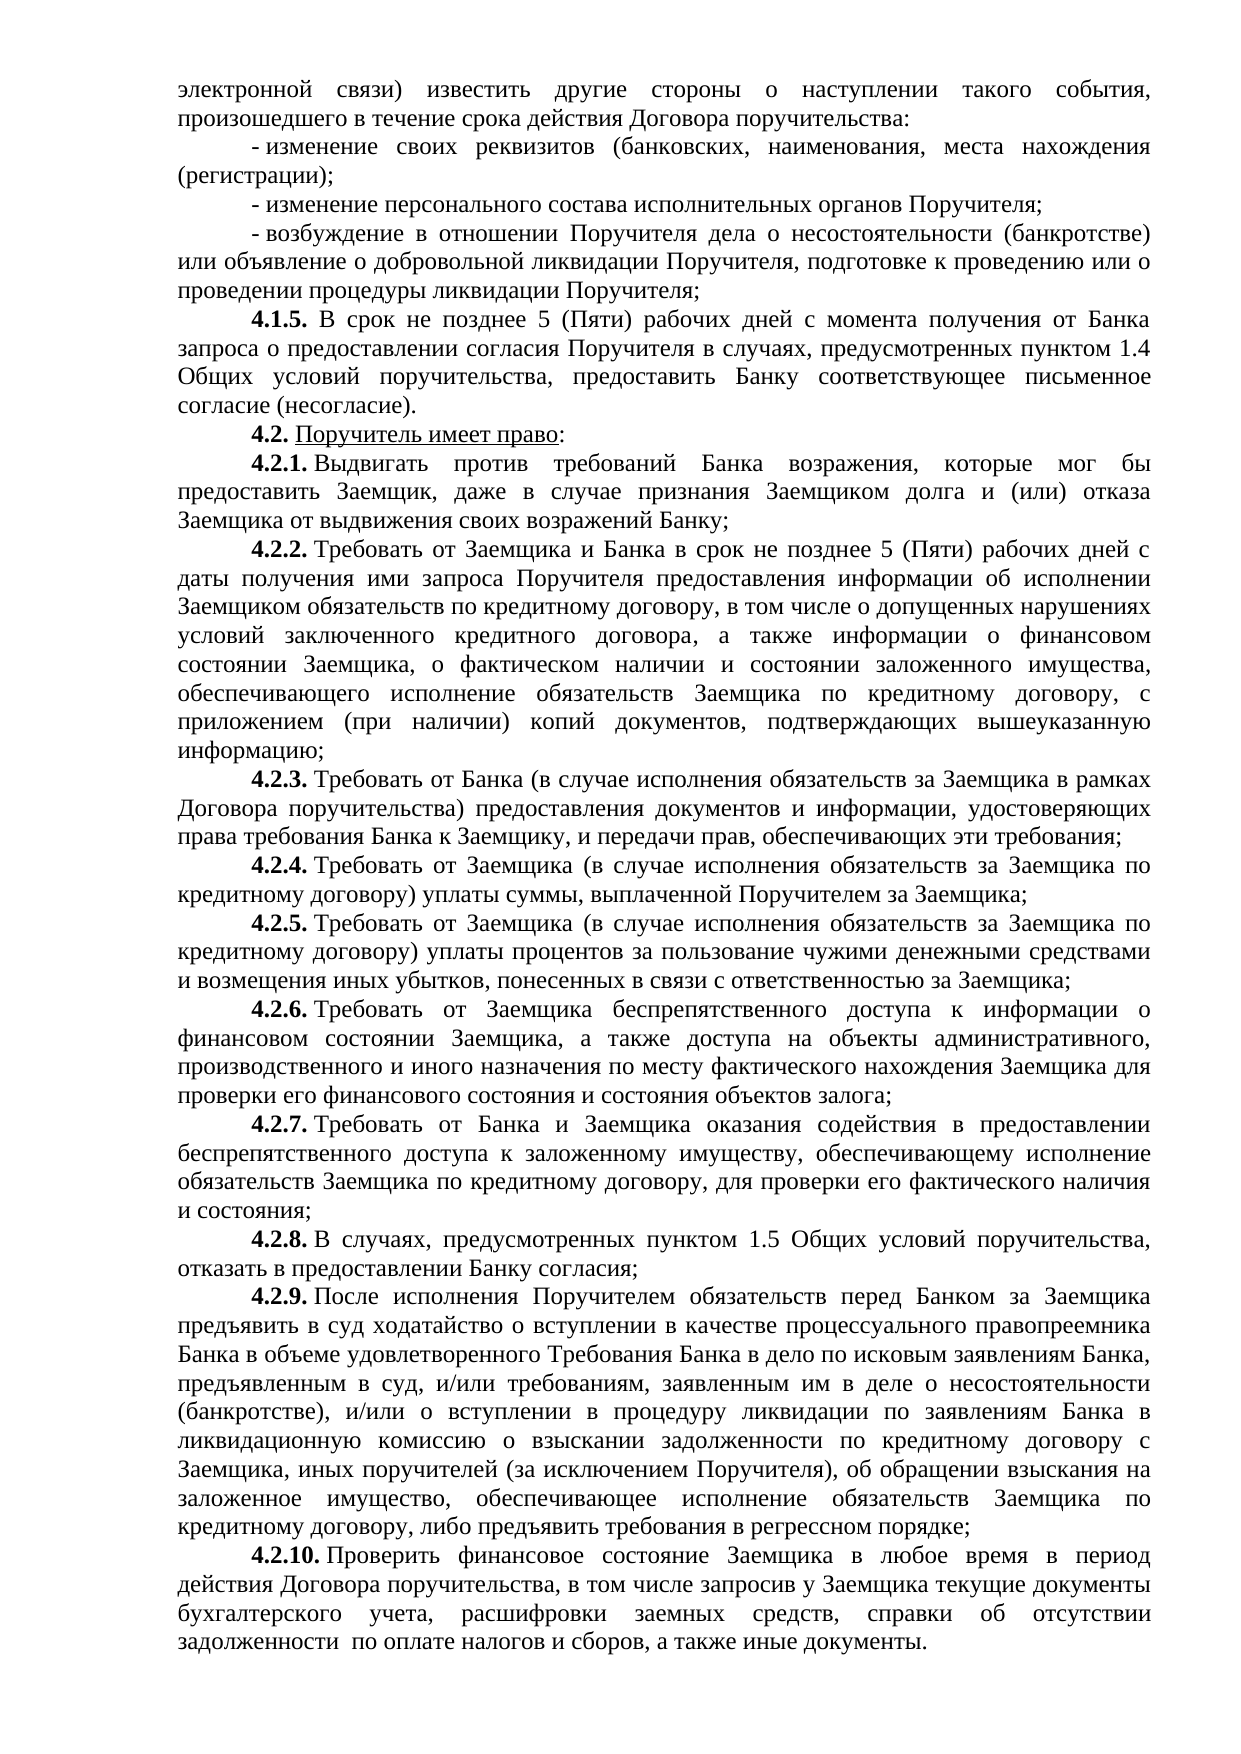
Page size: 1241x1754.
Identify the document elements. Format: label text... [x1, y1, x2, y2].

text 4.1.5. В срок не позднее 5 (Пяти) рабочих дней с момента получения от Банка запроса о предоставлении согласия Поручителя в случаях, предусмотренных пунктом 1.4 Общих условий поручительства, предоставить Банку соответствующее письменное согласие (несогласие). [177, 304, 1152, 419]
text - изменение своих реквизитов (банковских, наименования, места нахождения (регистрации); [177, 131, 1152, 189]
text 4.2.7. Требовать от Банка и Заемщика оказания содействия в предоставлении беспрепятственного доступа к заложенному имуществу, обеспечивающему исполнение обязательств Заемщика по кредитному договору, для проверки его фактического наличия и состояния; [177, 1109, 1152, 1224]
text 4.2.6. Требовать от Заемщика беспрепятственного доступа к информации о финансовом состоянии Заемщика, а также доступа на объекты административного, производственного и иного назначения по месту фактического нахождения Заемщика для проверки его финансового состояния и состояния объектов залога; [177, 994, 1152, 1109]
text 4.2.4. Требовать от Заемщика (в случае исполнения обязательств за Заемщика по кредитному договору) уплаты суммы, выплаченной Поручителем за Заемщика; [177, 850, 1152, 908]
text - возбуждение в отношении Поручителя дела о несостоятельности (банкротстве) или объявление о добровольной ликвидации Поручителя, подготовке к проведению или о проведении процедуры ликвидации Поручителя; [177, 218, 1152, 304]
text 4.2.1. Выдвигать против требований Банка возражения, которые мог бы предоставить Заемщик, даже в случае признания Заемщиком долга и (или) отказа Заемщика от выдвижения своих возражений Банку; [177, 448, 1152, 534]
text - изменение персонального состава исполнительных органов Поручителя; [177, 189, 1152, 218]
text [177, 74, 1152, 131]
text 4.2.3. Требовать от Банка (в случае исполнения обязательств за Заемщика в рамках Договора поручительства) предоставления документов и информации, удостоверяющих права требования Банка к Заемщику, и передачи прав, обеспечивающих эти требования; [177, 764, 1152, 850]
text 4.2.10. Проверить финансовое состояние Заемщика в любое время в период действия Договора поручительства, в том числе запросив у Заемщика текущие документы бухгалтерского учета, расшифровки заемных средств, справки об отсутствии задолженности по оплате налогов и сборов, а также иные документы. [177, 1540, 1152, 1655]
text 4.2.9. После исполнения Поручителем обязательств перед Банком за Заемщика предъявить в суд ходатайство о вступлении в качестве процессуального правопреемника Банка в объеме удовлетворенного Требования Банка в дело по исковым заявлениям Банка, предъявленным в суд, и/или требованиям, заявленным им в деле о несостоятельности (банкротстве), и/или о вступлении в процедуру ликвидации по заявлениям Банка в ликвидационную комиссию о взыскании задолженности по кредитному договору с Заемщика, иных поручителей (за исключением Поручителя), об обращении взыскания на заложенное имущество, обеспечивающее исполнение обязательств Заемщика по кредитному договору, либо предъявить требования в регрессном порядке; [177, 1281, 1152, 1540]
text 4.2.5. Требовать от Заемщика (в случае исполнения обязательств за Заемщика по кредитному договору) уплаты процентов за пользование чужими денежными средствами и возмещения иных убытков, понесенных в связи с ответственностью за Заемщика; [177, 908, 1152, 994]
text 4.2.2. Требовать от Заемщика и Банка в срок не позднее 5 (Пяти) рабочих дней с даты получения ими запроса Поручителя предоставления информации об исполнении Заемщиком обязательств по кредитному договору, в том числе о допущенных нарушениях условий заключенного кредитного договора, а также информации о финансовом состоянии Заемщика, о фактическом наличии и состоянии заложенного имущества, обеспечивающего исполнение обязательств Заемщика по кредитному договору, с приложением (при наличии) копий документов, подтверждающих вышеуказанную информацию; [177, 534, 1152, 764]
text 4.2.8. В случаях, предусмотренных пунктом 1.5 Общих условий поручительства, отказать в предоставлении Банку согласия; [177, 1224, 1152, 1281]
text 4.2. Поручитель имеет право: [177, 419, 1152, 448]
